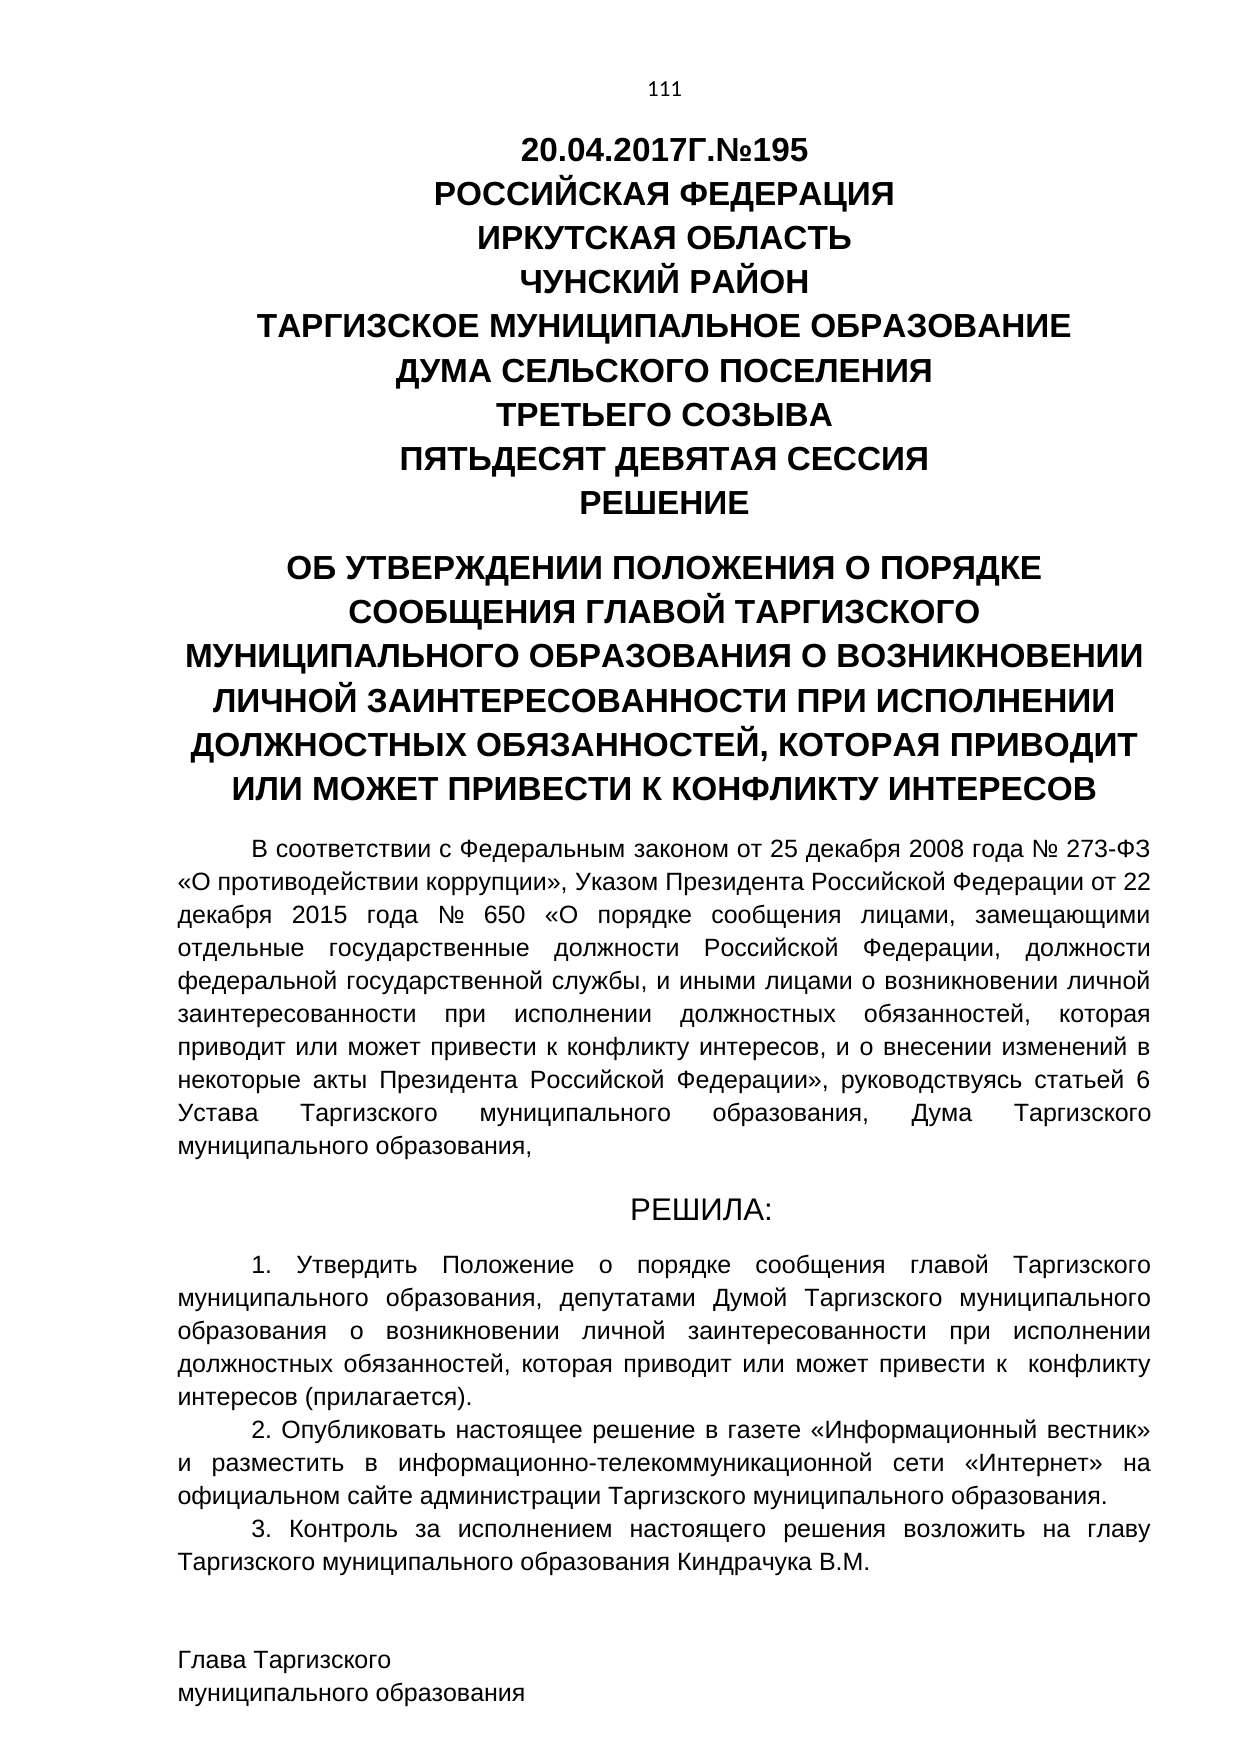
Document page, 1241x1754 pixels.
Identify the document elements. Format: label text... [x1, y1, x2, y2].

text муниципального образования [177, 1678, 1152, 1707]
text 3. Контроль за исполнением настоящего решения возложить на главу Таргизского муниципального образования Киндрачука В.М. [177, 1514, 1152, 1576]
text РЕШЕНИЕ [177, 483, 1152, 522]
text ТАРГИЗСКОЕ МУНИЦИПАЛЬНОЕ ОБРАЗОВАНИЕ [177, 307, 1152, 345]
text ДУМА СЕЛЬСКОГО ПОСЕЛЕНИЯ [177, 351, 1152, 389]
text 20.04.2017Г.№195 [177, 130, 1152, 168]
text ОБ УТВЕРЖДЕНИИ ПОЛОЖЕНИЯ О ПОРЯДКЕ СООБЩЕНИЯ ГЛАВОЙ ТАРГИЗСКОГО МУНИЦИПАЛЬНОГО ОБРАЗОВАНИЯ О ВОЗНИКНОВЕНИИ ЛИЧНОЙ ЗАИНТЕРЕСОВАННОСТИ ПРИ ИСПОЛНЕНИИ ДОЛЖНОСТНЫХ ОБЯЗАННОСТЕЙ, КОТОРАЯ ПРИВОДИТ ИЛИ МОЖЕТ ПРИВЕСТИ К КОНФЛИКТУ ИНТЕРЕСОВ [177, 548, 1152, 807]
text Глава Таргизского [177, 1645, 1152, 1673]
text ЧУНСКИЙ РАЙОН [177, 262, 1152, 301]
text ТРЕТЬЕГО СОЗЫВА [177, 395, 1152, 433]
text РОССИЙСКАЯ ФЕДЕРАЦИЯ [177, 174, 1152, 212]
text ИРКУТСКАЯ ОБЛАСТЬ [177, 218, 1152, 257]
text РЕШИЛА: [177, 1197, 1152, 1227]
text В соответствии с Федеральным законом от 25 декабря 2008 года № 273-ФЗ «О противодействии коррупции», Указом Президента Российской Федерации от 22 декабря 2015 года № 650 «О порядке сообщения лицами, замещающими отдельные государственные должности Российской Федерации, должности федеральной государственной службы, и иными лицами о возникновении личной заинтересованности при исполнении должностных обязанностей, которая приводит или может привести к конфликту интересов, и о внесении изменений в некоторые акты Президента Российской Федерации», руководствуясь статьей 6 Устава Таргизского муниципального образования, Дума Таргизского муниципального образования, [177, 834, 1152, 1160]
text ПЯТЬДЕСЯТ ДЕВЯТАЯ СЕССИЯ [177, 439, 1152, 477]
text 2. Опубликовать настоящее решение в газете «Информационный вестник» и разместить в информационно-телекоммуникационной сети «Интернет» на официальном сайте администрации Таргизского муниципального образования. [177, 1415, 1152, 1510]
text 1. Утвердить Положение о порядке сообщения главой Таргизского муниципального образования, депутатами Думой Таргизского муниципального образования о возникновении личной заинтересованности при исполнении должностных обязанностей, которая приводит или может привести к конфликту интересов (прилагается). [177, 1250, 1152, 1411]
